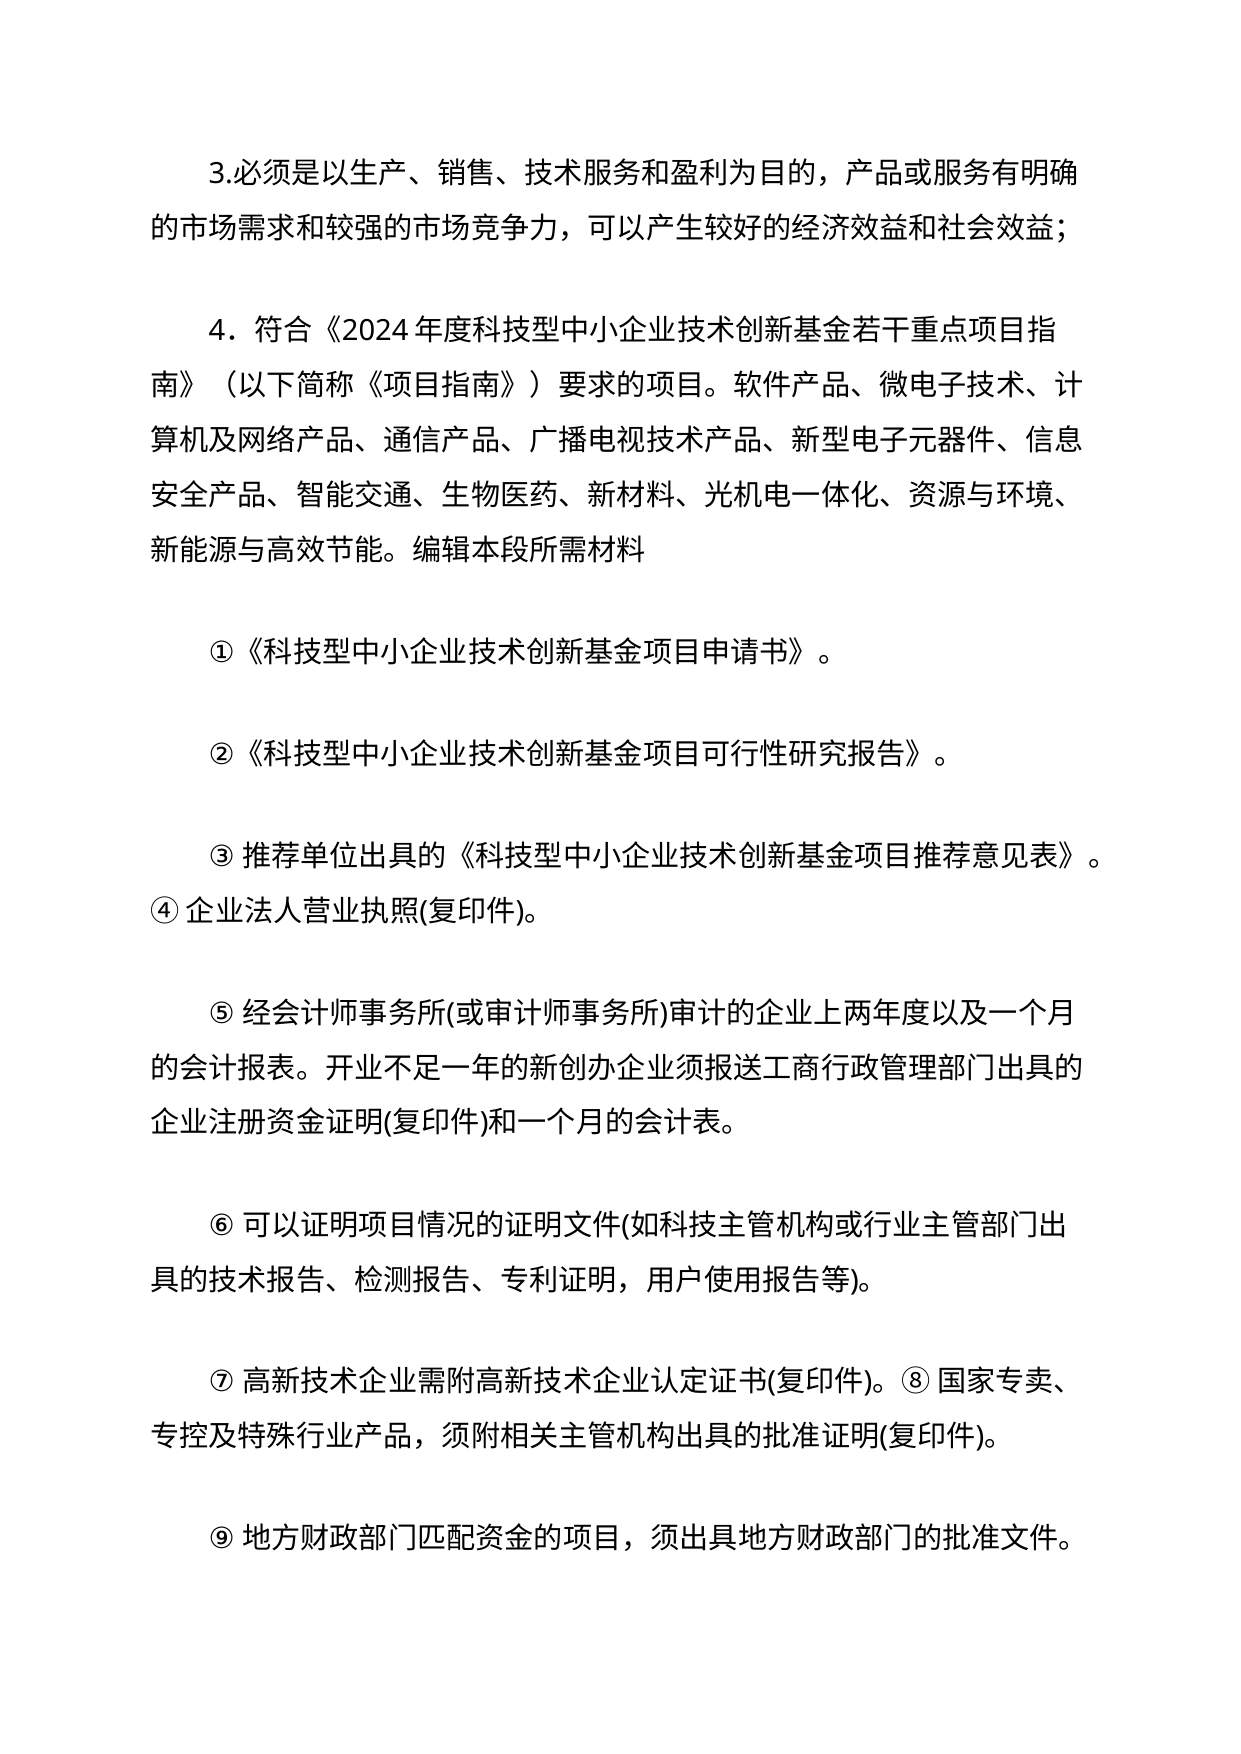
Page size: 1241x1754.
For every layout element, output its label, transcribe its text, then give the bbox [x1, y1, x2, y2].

text ⑤ 经会计师事务所(或审计师事务所)审计的企业上两年度以及一个月的会计报表。开业不足一年的新创办企业须报送工商行政管理部门出具的企业注册资金证明(复印件)和一个月的会计表。 [150, 989, 1090, 1141]
text 3.必须是以生产、销售、技术服务和盈利为目的，产品或服务有明确的市场需求和较强的市场竞争力，可以产生较好的经济效益和社会效益； [150, 150, 1090, 247]
text ③ 推荐单位出具的《科技型中小企业技术创新基金项目推荐意见表》。④ 企业法人营业执照(复印件)。 [150, 832, 1090, 929]
text ①《科技型中小企业技术创新基金项目申请书》。 [150, 628, 1090, 671]
text ⑦ 高新技术企业需附高新技术企业认定证书(复印件)。⑧ 国家专卖、专控及特殊行业产品，须附相关主管机构出具的批准证明(复印件)。 [150, 1358, 1090, 1455]
text ⑥ 可以证明项目情况的证明文件(如科技主管机构或行业主管部门出具的技术报告、检测报告、专利证明，用户使用报告等)。 [150, 1201, 1090, 1298]
text 4．符合《2024年度科技型中小企业技术创新基金若干重点项目指南》（以下简称《项目指南》）要求的项目。软件产品、微电子技术、计算机及网络产品、通信产品、广播电视技术产品、新型电子元器件、信息安全产品、智能交通、生物医药、新材料、光机电一体化、资源与环境、新能源与高效节能。编辑本段所需材料 [150, 307, 1090, 569]
text ⑨ 地方财政部门匹配资金的项目，须出具地方财政部门的批准文件。 [150, 1515, 1090, 1557]
text ②《科技型中小企业技术创新基金项目可行性研究报告》。 [150, 730, 1090, 773]
